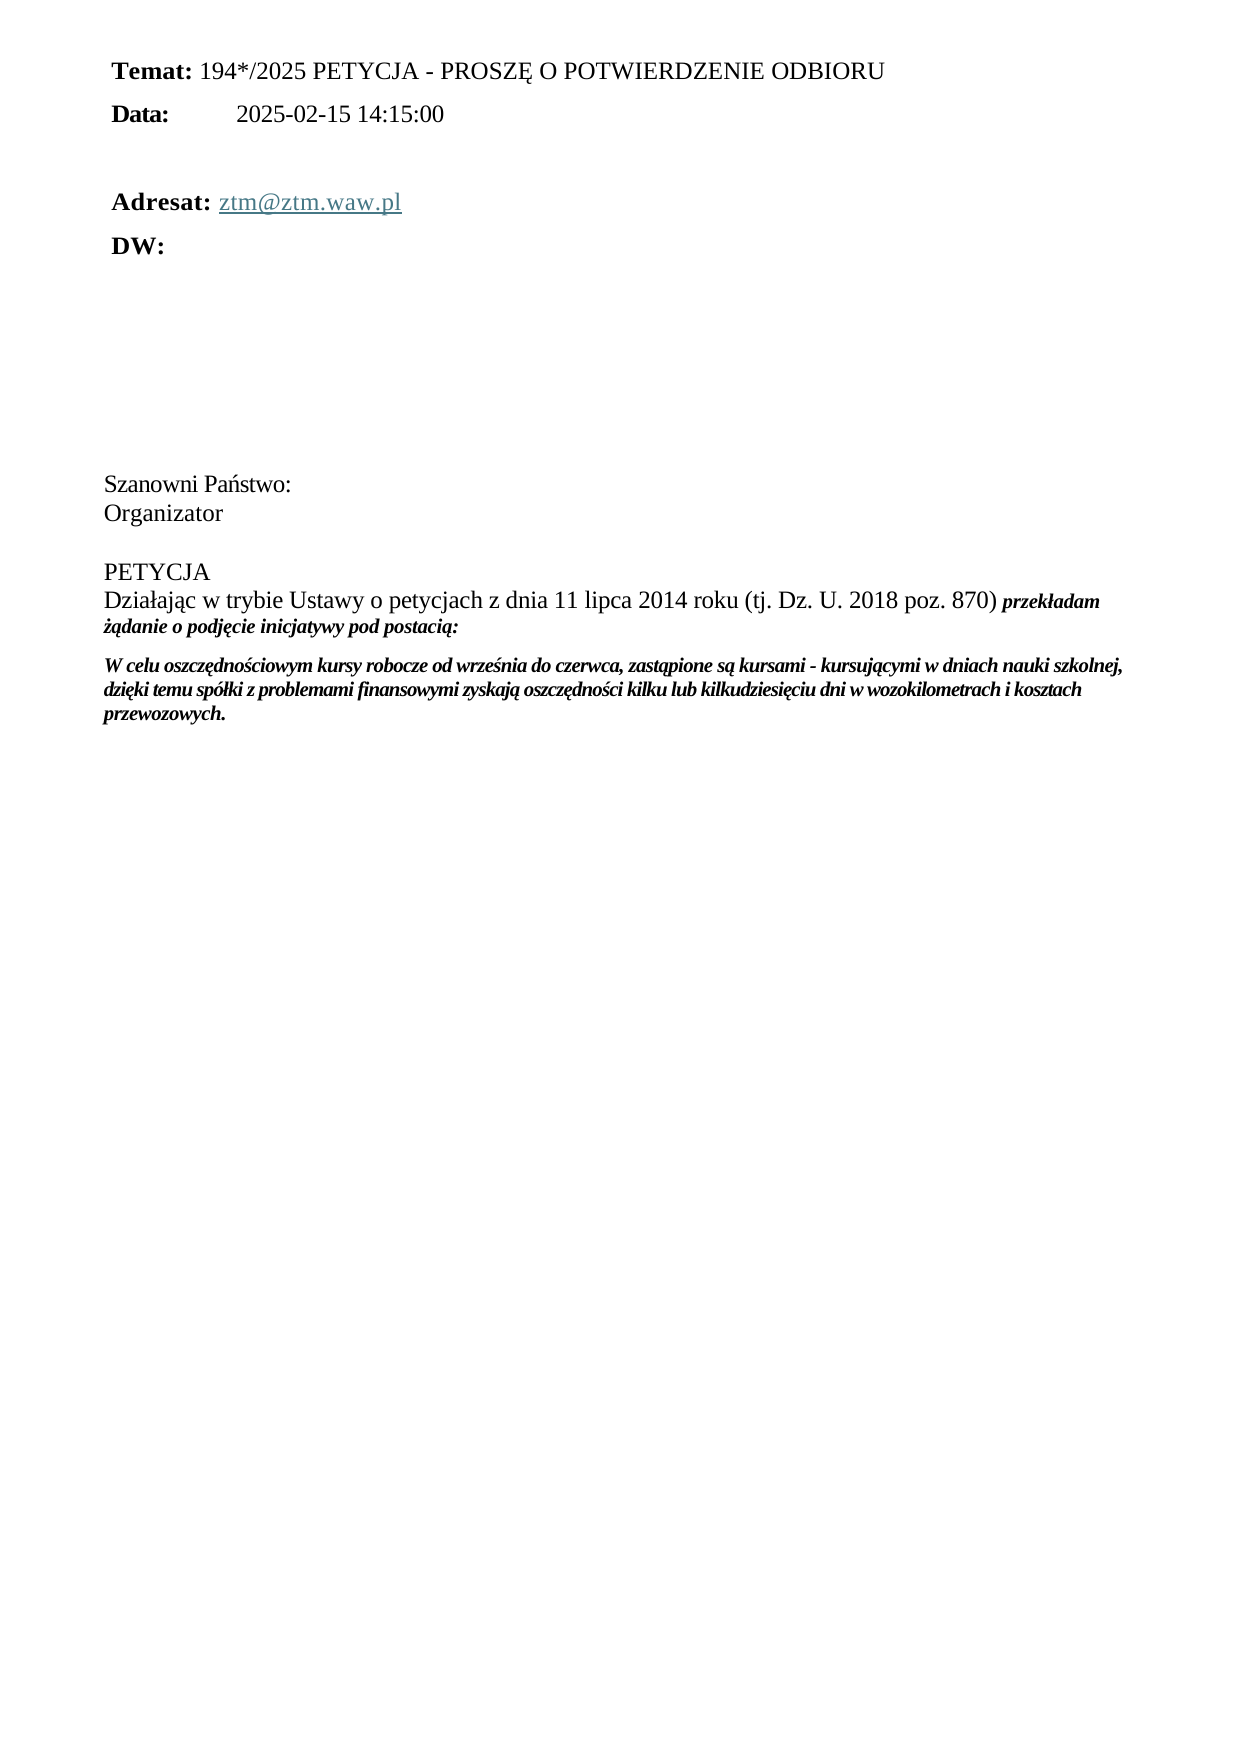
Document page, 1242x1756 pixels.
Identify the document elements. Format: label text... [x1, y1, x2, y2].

text W celu oszczędnościowym kursy robocze od września do czerwca, zastąpione są kursami - kursującymi w dniach nauki szkolnej, dzięki temu spółki z problemami finansowymi zyskają oszczędności kilku lub kilkudziesięciu dni w wozokilometrach i kosztach przewozowych. [103, 653, 1145, 725]
text żądanie o podjęcie inicjatywy pod postacią: [103, 613, 1145, 638]
text Działając w trybie Ustawy o petycjach z dnia 11 lipca 2014 roku (tj. Dz. U. 2018 poz. 870) przekładam [103, 585, 1145, 613]
text DW: [111, 235, 1145, 259]
text Szanowni Państwo: Organizator [103, 469, 305, 527]
text PETYCJA [103, 560, 1145, 585]
text Adresat: ztm@ztm.waw.pl [111, 187, 1145, 216]
text Temat: 194*/2025 PETYCJA - PROSZĘ O POTWIERDZENIE ODBIORU Data: 2025-02-15 14:15:00 [111, 56, 920, 128]
